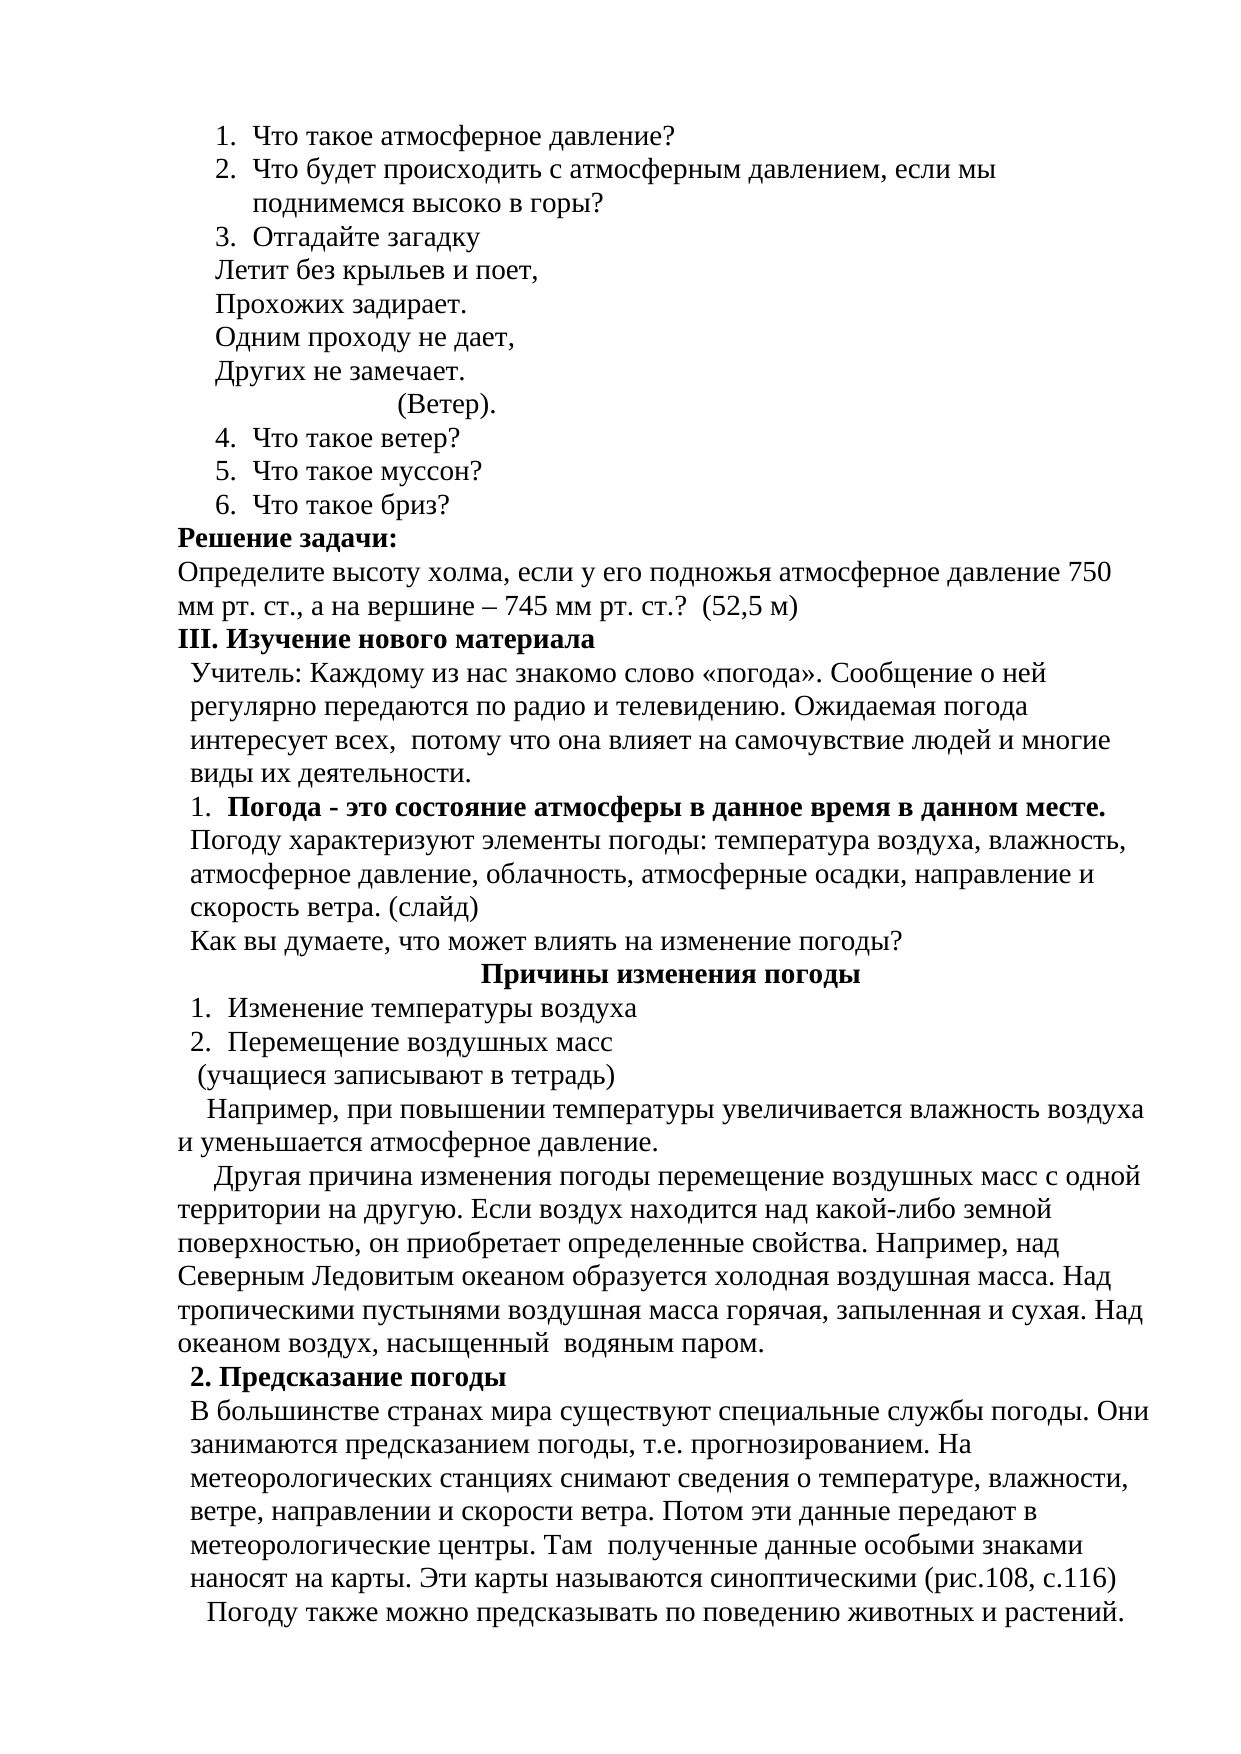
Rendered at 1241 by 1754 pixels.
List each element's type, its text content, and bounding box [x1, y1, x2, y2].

list Погода - это состояние атмосферы в данное время в данном месте. [190, 789, 1152, 822]
text III. Изучение нового материала [177, 621, 1152, 655]
text Другая причина изменения погоды перемещение воздушных масс с одной территории на другую. Если воздух находится над какой-либо земной поверхностью, он приобретает определенные свойства. Например, над Северным Ледовитым океаном образуется холодная воздушная масса. Над тропическими пустынями воздушная масса горячая, запыленная и сухая. Над океаном воздух, насыщенный водяным паром. [177, 1158, 1152, 1359]
text Одним проходу не дает, [215, 319, 1152, 353]
list Изменение температуры воздуха [190, 990, 1152, 1024]
text Прохожих задирает. [215, 286, 1152, 319]
text Погоду также можно предсказывать по поведению животных и растений. [177, 1594, 1152, 1627]
text Учитель: Каждому из нас знакомо слово «погода». Сообщение о ней регулярно передаются по радио и телевидению. Ожидаемая погода интересует всех, потому что она влияет на самочувствие людей и многие виды их деятельности. [190, 655, 1152, 789]
text Летит без крыльев и поет, [215, 252, 1152, 286]
list Что такое муссон? [215, 453, 1152, 487]
list Что будет происходить с атмосферным давлением, если мы поднимемся высоко в горы? [215, 152, 1152, 219]
list Отгадайте загадку [215, 219, 1152, 252]
list Что такое ветер? [215, 420, 1152, 453]
text (учащиеся записывают в тетрадь) [190, 1057, 1152, 1091]
list Что такое атмосферное давление? [215, 118, 1152, 152]
text Например, при повышении температуры увеличивается влажность воздуха и уменьшается атмосферное давление. [177, 1091, 1152, 1158]
text Решение задачи: [177, 521, 1152, 554]
text Причины изменения погоды [190, 957, 1152, 990]
text Как вы думаете, что может влиять на изменение погоды? [190, 923, 1152, 957]
text (Ветер). [215, 386, 1152, 420]
text 2. Предсказание погоды [190, 1359, 1152, 1393]
list Что такое бриз? [215, 487, 1152, 521]
list Перемещение воздушных масс [190, 1024, 1152, 1057]
text В большинстве странах мира существуют специальные службы погоды. Они занимаются предсказанием погоды, т.е. прогнозированием. На метеорологических станциях снимают сведения о температуре, влажности, ветре, направлении и скорости ветра. Потом эти данные передают в метеорологические центры. Там полученные данные особыми знаками наносят на карты. Эти карты называются синоптическими (рис.108, с.116) [190, 1393, 1152, 1594]
text Погоду характеризуют элементы погоды: температура воздуха, влажность, атмосферное давление, облачность, атмосферные осадки, направление и скорость ветра. (слайд) [190, 822, 1152, 923]
text Других не замечает. [215, 353, 1152, 386]
text Определите высоту холма, если у его подножья атмосферное давление 750 мм рт. ст., а на вершине – 745 мм рт. ст.? (52,5 м) [177, 554, 1152, 621]
